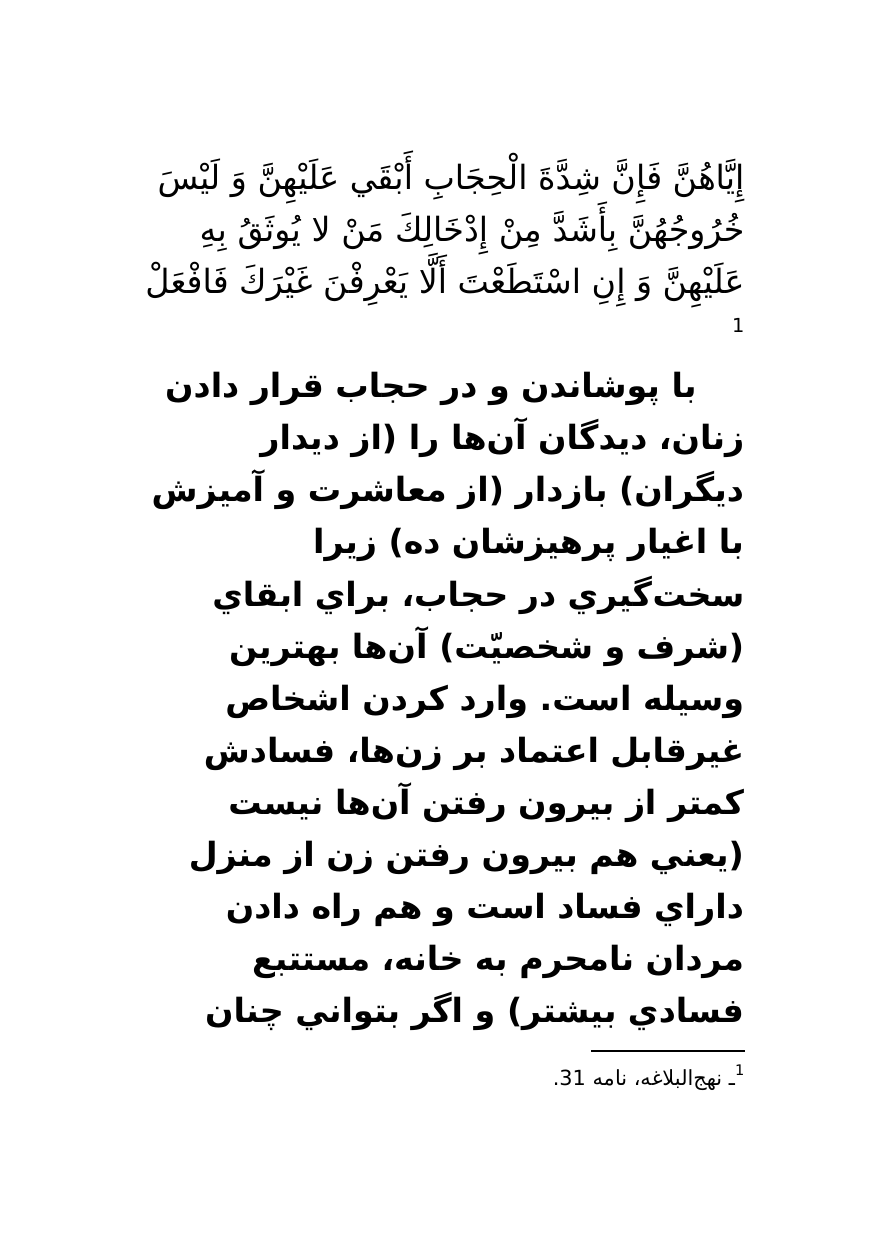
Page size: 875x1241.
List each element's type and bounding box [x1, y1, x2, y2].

text [130, 148, 744, 356]
text [130, 356, 744, 1033]
